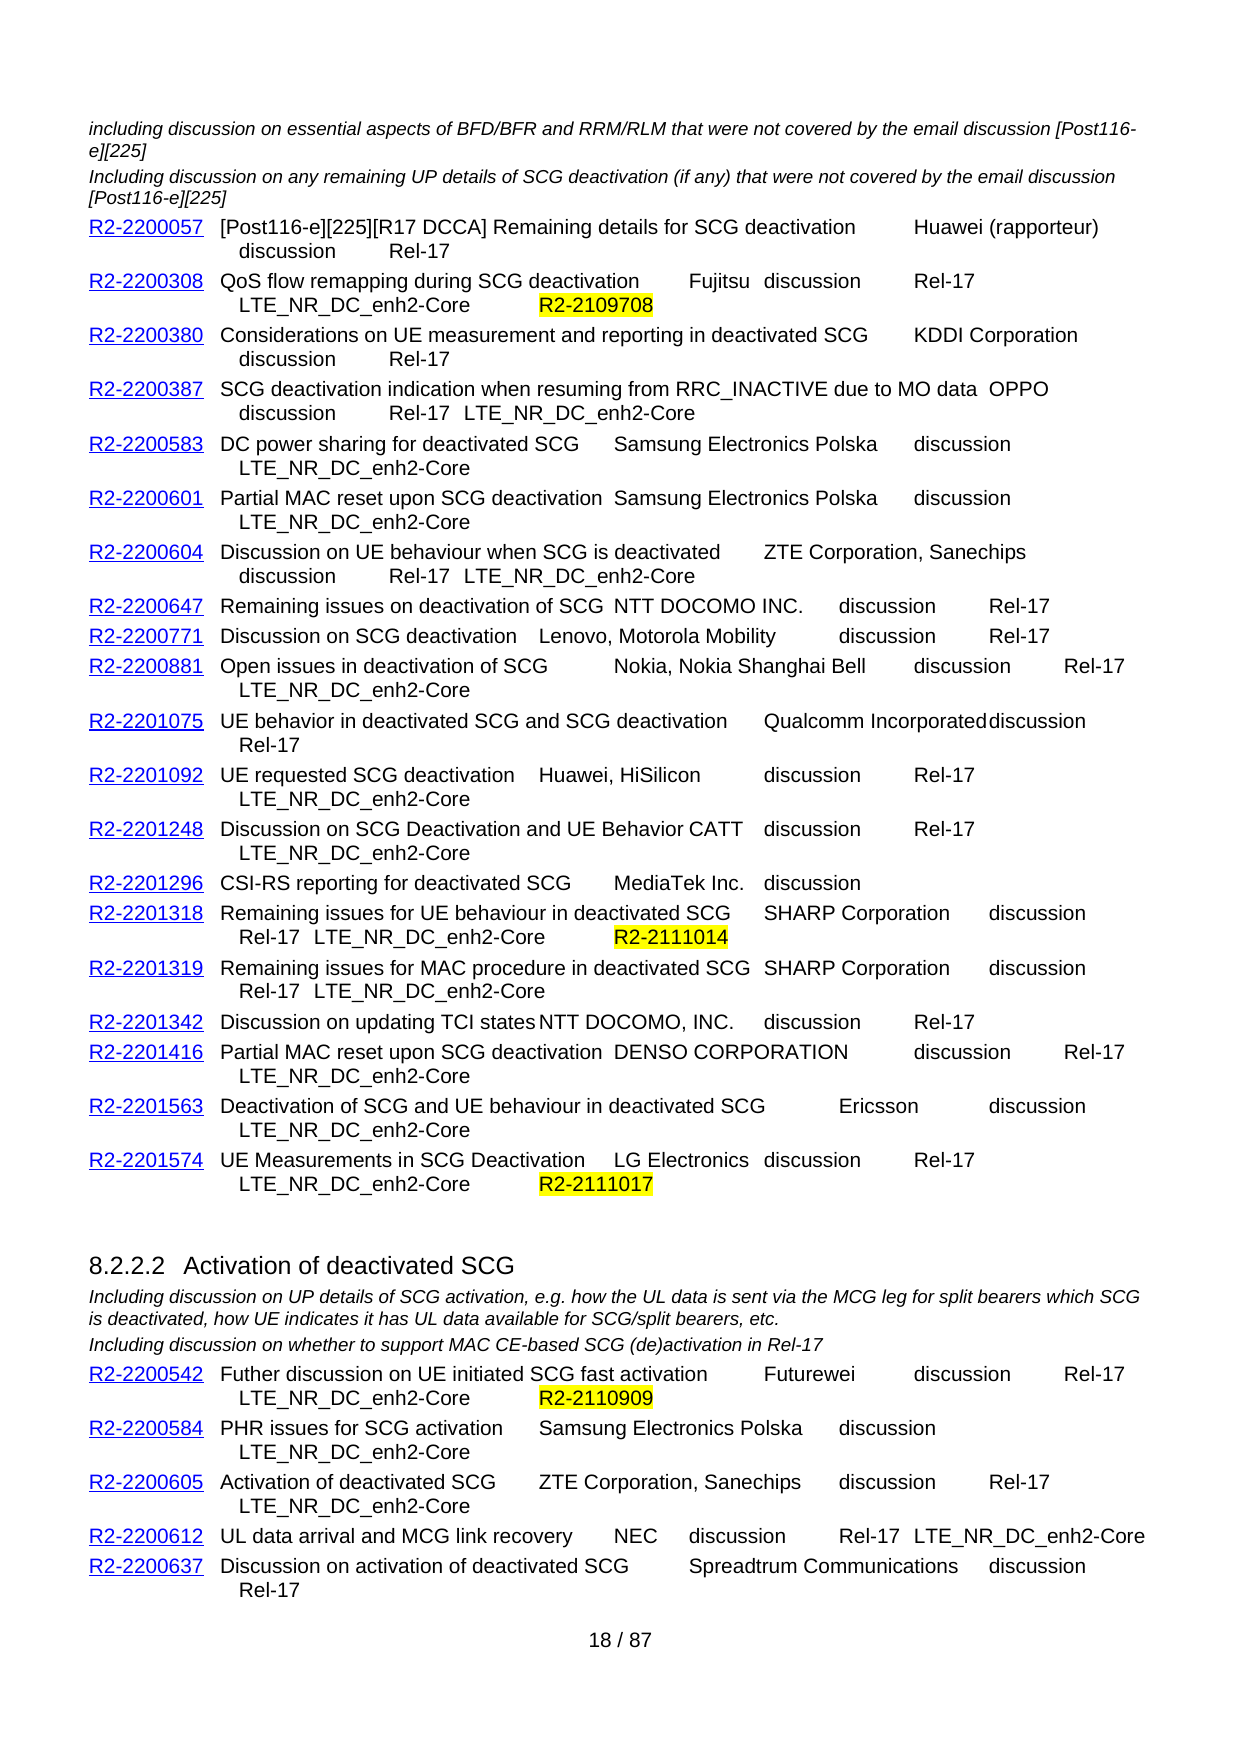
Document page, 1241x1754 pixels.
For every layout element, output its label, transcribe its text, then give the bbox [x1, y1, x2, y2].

title R2-2201075 UE behavior in deactivated SCG and SCG deactivation Qualcomm Incorporated discussion Rel-17 [89, 708, 1152, 756]
title R2-2200771 Discussion on SCG deactivation Lenovo, Motorola Mobility discussion Rel-17 [89, 624, 1152, 648]
title R2-2201248 Discussion on SCG Deactivation and UE Behavior CATT discussion Rel-17 LTE_NR_DC_enh2-Core [89, 817, 1152, 865]
title R2-2200584 PHR issues for SCG activation Samsung Electronics Polska discussion LTE_NR_DC_enh2-Core [89, 1416, 1152, 1463]
subtitle 8.2.2.2 Activation of deactivated SCG [89, 1251, 1152, 1280]
title R2-2201574 UE Measurements in SCG Deactivation LG Electronics discussion Rel-17 LTE_NR_DC_enh2-Core R2-2111017 [89, 1148, 1152, 1196]
title R2-2201342 Discussion on updating TCI states NTT DOCOMO, INC. discussion Rel-17 [89, 1009, 1152, 1033]
title R2-2200601 Partial MAC reset upon SCG deactivation Samsung Electronics Polska discussion LTE_NR_DC_enh2-Core [89, 486, 1152, 533]
text Including discussion on whether to support MAC CE-based SCG (de)activation in Rel-17 [89, 1333, 1152, 1355]
title R2-2200647 Remaining issues on deactivation of SCG NTT DOCOMO INC. discussion Rel-17 [89, 594, 1152, 618]
title R2-2200612 UL data arrival and MCG link recovery NEC discussion Rel-17 LTE_NR_DC_enh2-Core [89, 1524, 1152, 1548]
text including discussion on essential aspects of BFD/BFR and RRM/RLM that were not covered by the email discussion [Post116-e][225] [89, 118, 1152, 161]
title R2-2200542 Futher discussion on UE initiated SCG fast activation Futurewei discussion Rel-17 LTE_NR_DC_enh2-Core R2-2110909 [89, 1361, 1152, 1409]
text Including discussion on UP details of SCG activation, e.g. how the UL data is sent via the MCG leg for split bearers which SCG is deactivated, how UE indicates it has UL data available for SCG/split bearers, etc. [89, 1286, 1152, 1329]
title R2-2201296 CSI-RS reporting for deactivated SCG MediaTek Inc. discussion [89, 871, 1152, 895]
title R2-2200387 SCG deactivation indication when resuming from RRC_INACTIVE due to MO data OPPO discussion Rel-17 LTE_NR_DC_enh2-Core [89, 377, 1152, 425]
title R2-2201319 Remaining issues for MAC procedure in deactivated SCG SHARP Corporation discussion Rel-17 LTE_NR_DC_enh2-Core [89, 955, 1152, 1003]
title R2-2200637 Discussion on activation of deactivated SCG Spreadtrum Communications discussion Rel-17 [89, 1554, 1152, 1602]
title R2-2200057 [Post116-e][225][R17 DCCA] Remaining details for SCG deactivation Huawei (rapporteur) discussion Rel-17 [89, 215, 1152, 263]
title R2-2201092 UE requested SCG deactivation Huawei, HiSilicon discussion Rel-17 LTE_NR_DC_enh2-Core [89, 763, 1152, 811]
title R2-2200604 Discussion on UE behaviour when SCG is deactivated ZTE Corporation, Sanechips discussion Rel-17 LTE_NR_DC_enh2-Core [89, 540, 1152, 588]
title R2-2200881 Open issues in deactivation of SCG Nokia, Nokia Shanghai Bell discussion Rel-17 LTE_NR_DC_enh2-Core [89, 654, 1152, 702]
text Including discussion on any remaining UP details of SCG deactivation (if any) that were not covered by the email discussion [Post116-e][225] [89, 165, 1152, 208]
title R2-2201563 Deactivation of SCG and UE behaviour in deactivated SCG Ericsson discussion LTE_NR_DC_enh2-Core [89, 1094, 1152, 1142]
title R2-2201416 Partial MAC reset upon SCG deactivation DENSO CORPORATION discussion Rel-17 LTE_NR_DC_enh2-Core [89, 1040, 1152, 1088]
title R2-2200308 QoS flow remapping during SCG deactivation Fujitsu discussion Rel-17 LTE_NR_DC_enh2-Core R2-2109708 [89, 269, 1152, 317]
title R2-2201318 Remaining issues for UE behaviour in deactivated SCG SHARP Corporation discussion Rel-17 LTE_NR_DC_enh2-Core R2-2111014 [89, 901, 1152, 949]
title R2-2200583 DC power sharing for deactivated SCG Samsung Electronics Polska discussion LTE_NR_DC_enh2-Core [89, 431, 1152, 479]
title R2-2200380 Considerations on UE measurement and reporting in deactivated SCG KDDI Corporation discussion Rel-17 [89, 323, 1152, 371]
title R2-2200605 Activation of deactivated SCG ZTE Corporation, Sanechips discussion Rel-17 LTE_NR_DC_enh2-Core [89, 1470, 1152, 1518]
